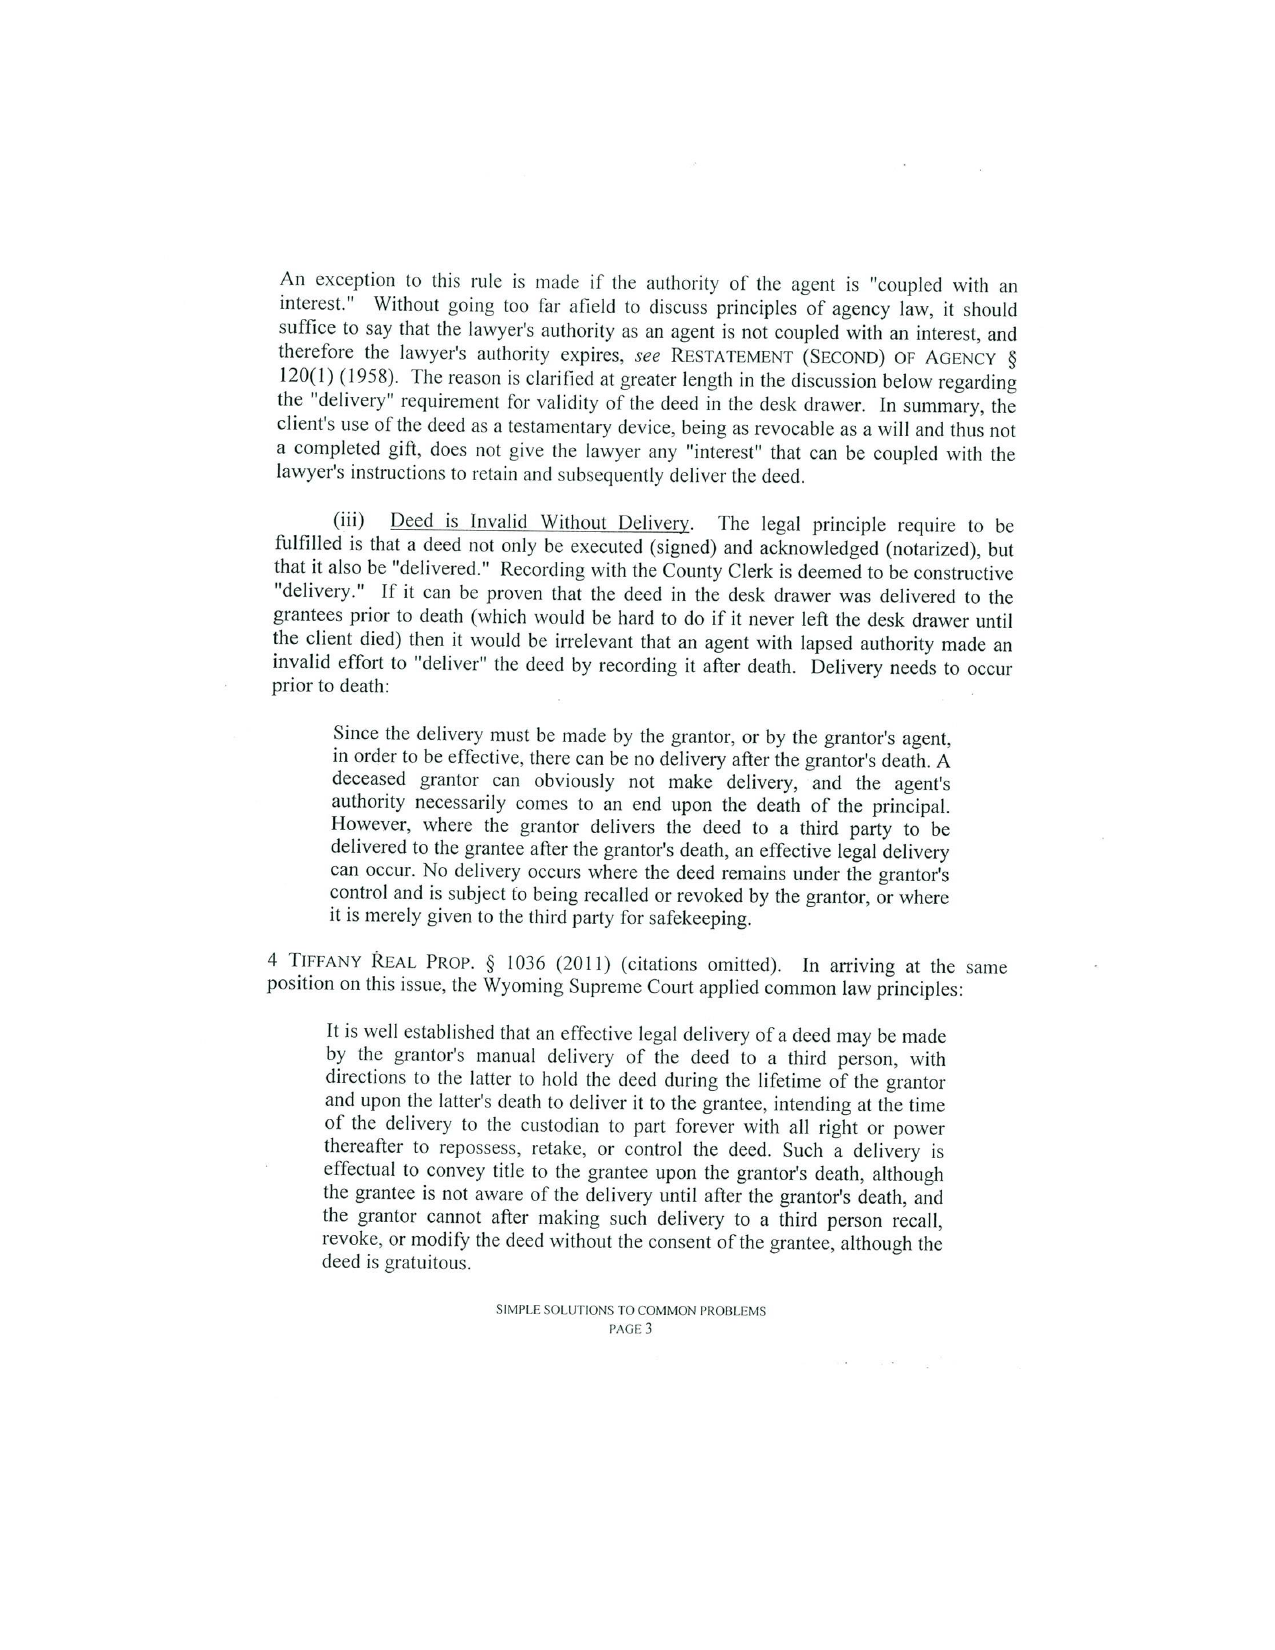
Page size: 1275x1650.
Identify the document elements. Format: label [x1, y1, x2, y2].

picture [150, 149, 1124, 1410]
